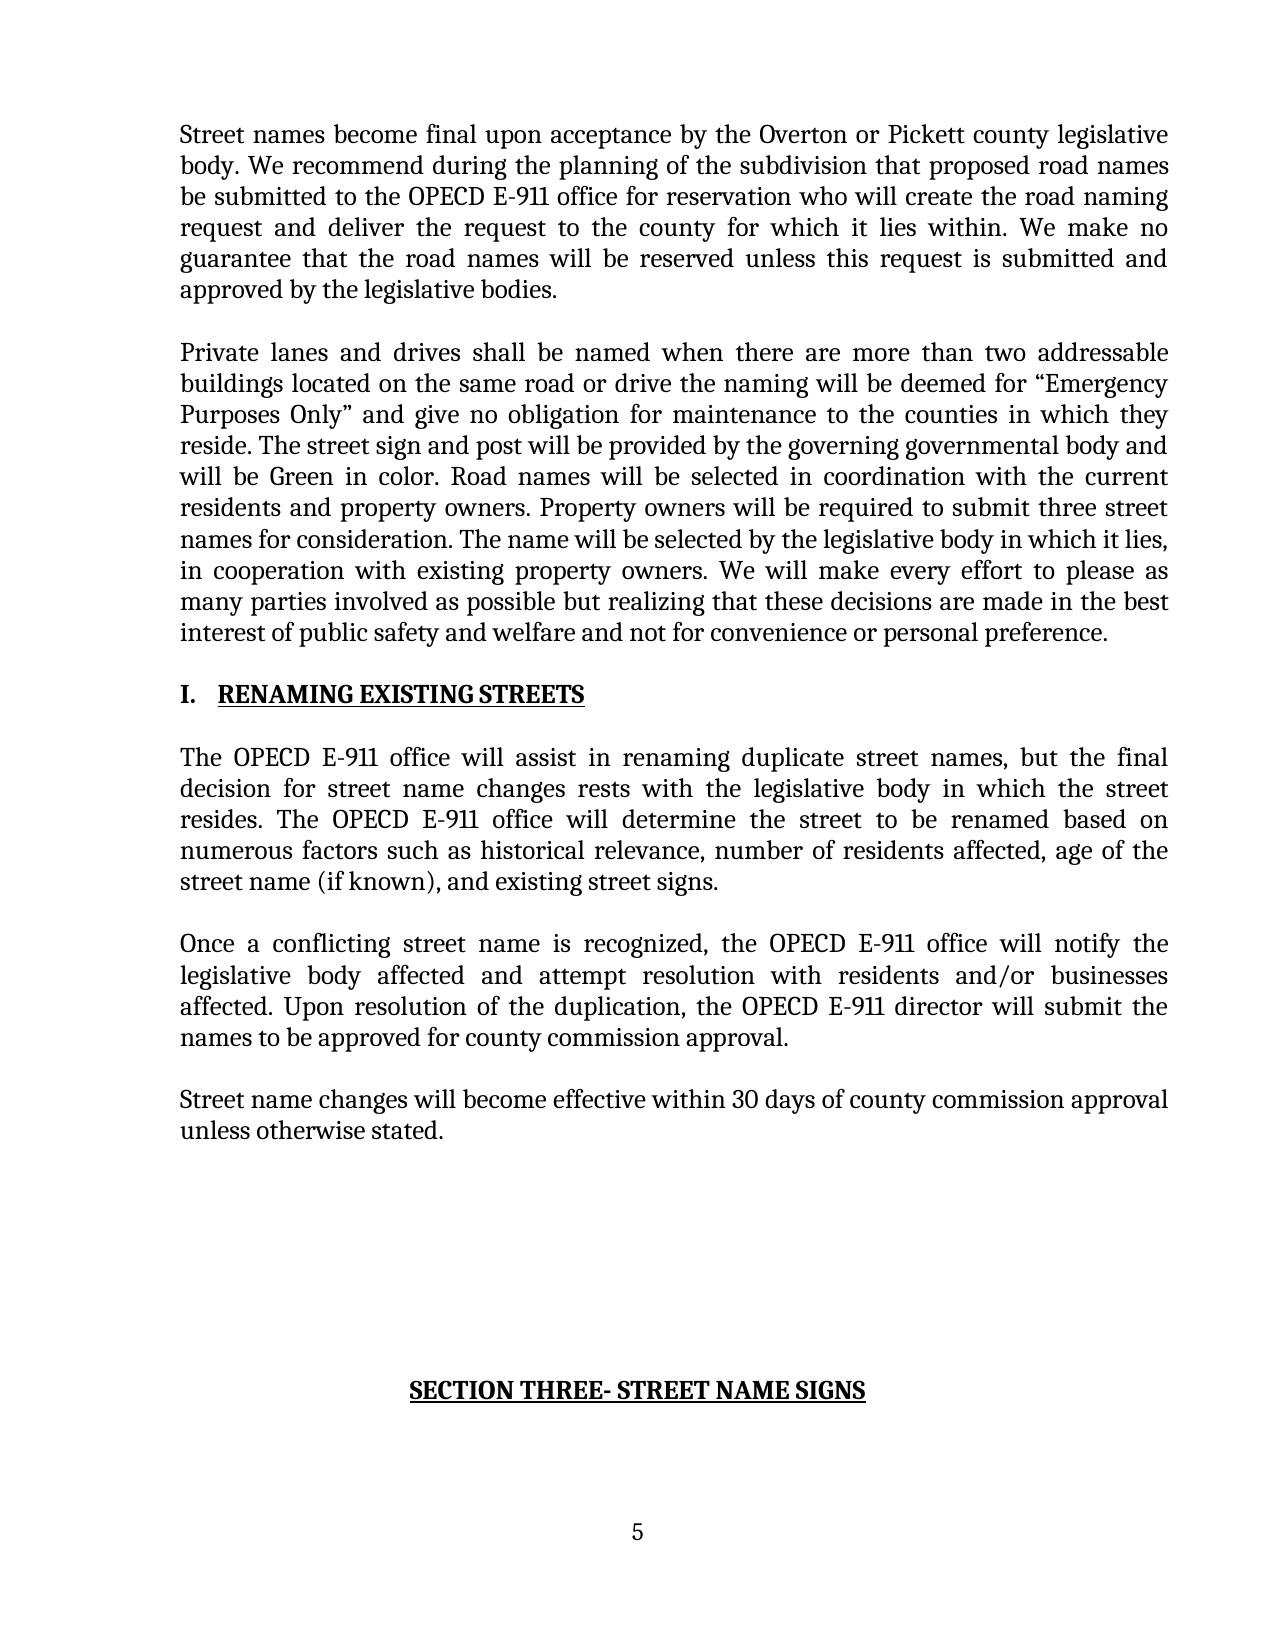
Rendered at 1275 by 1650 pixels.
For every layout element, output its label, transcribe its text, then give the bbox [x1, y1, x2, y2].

text SECTION THREE- STREET NAME SIGNS [105, 1375, 1170, 1406]
list Once a conflicting street name is recognized, the OPECD E-911 office will notify the legislative body affected and attempt resolution with residents and/or businesses affected. Upon resolution of the duplication, the OPECD E-911 director will submit the names to be approved for county commission approval. [180, 928, 1170, 1053]
list Street name changes will become effective within 30 days of county commission approval unless otherwise stated. [180, 1084, 1170, 1147]
list Private lanes and drives shall be named when there are more than two addressable buildings located on the same road or drive the naming will be deemed for “Emergency Purposes Only” and give no obligation for maintenance to the counties in which they reside. The street sign and post will be provided by the governing governmental body and will be Green in color. Road names will be selected in coordination with the current residents and property owners. Property owners will be required to submit three street names for consideration. The name will be selected by the legislative body in which it lies, in cooperation with existing property owners. We will make every effort to please as many parties involved as possible but realizing that these decisions are made in the best interest of public safety and welfare and not for convenience or personal preference. [180, 337, 1170, 648]
list Street names become final upon acceptance by the Overton or Pickett county legislative body. We recommend during the planning of the subdivision that proposed road names be submitted to the OPECD E-911 office for reservation who will create the road naming request and deliver the request to the county for which it lies within. We make no guarantee that the road names will be reserved unless this request is submitted and approved by the legislative bodies. [180, 119, 1170, 306]
list RENAMING EXISTING STREETS [180, 679, 1170, 711]
list The OPECD E-911 office will assist in renaming duplicate street names, but the final decision for street name changes rests with the legislative body in which the street resides. The OPECD E-911 office will determine the street to be renamed based on numerous factors such as historical relevance, number of residents affected, age of the street name (if known), and existing street signs. [180, 742, 1170, 897]
